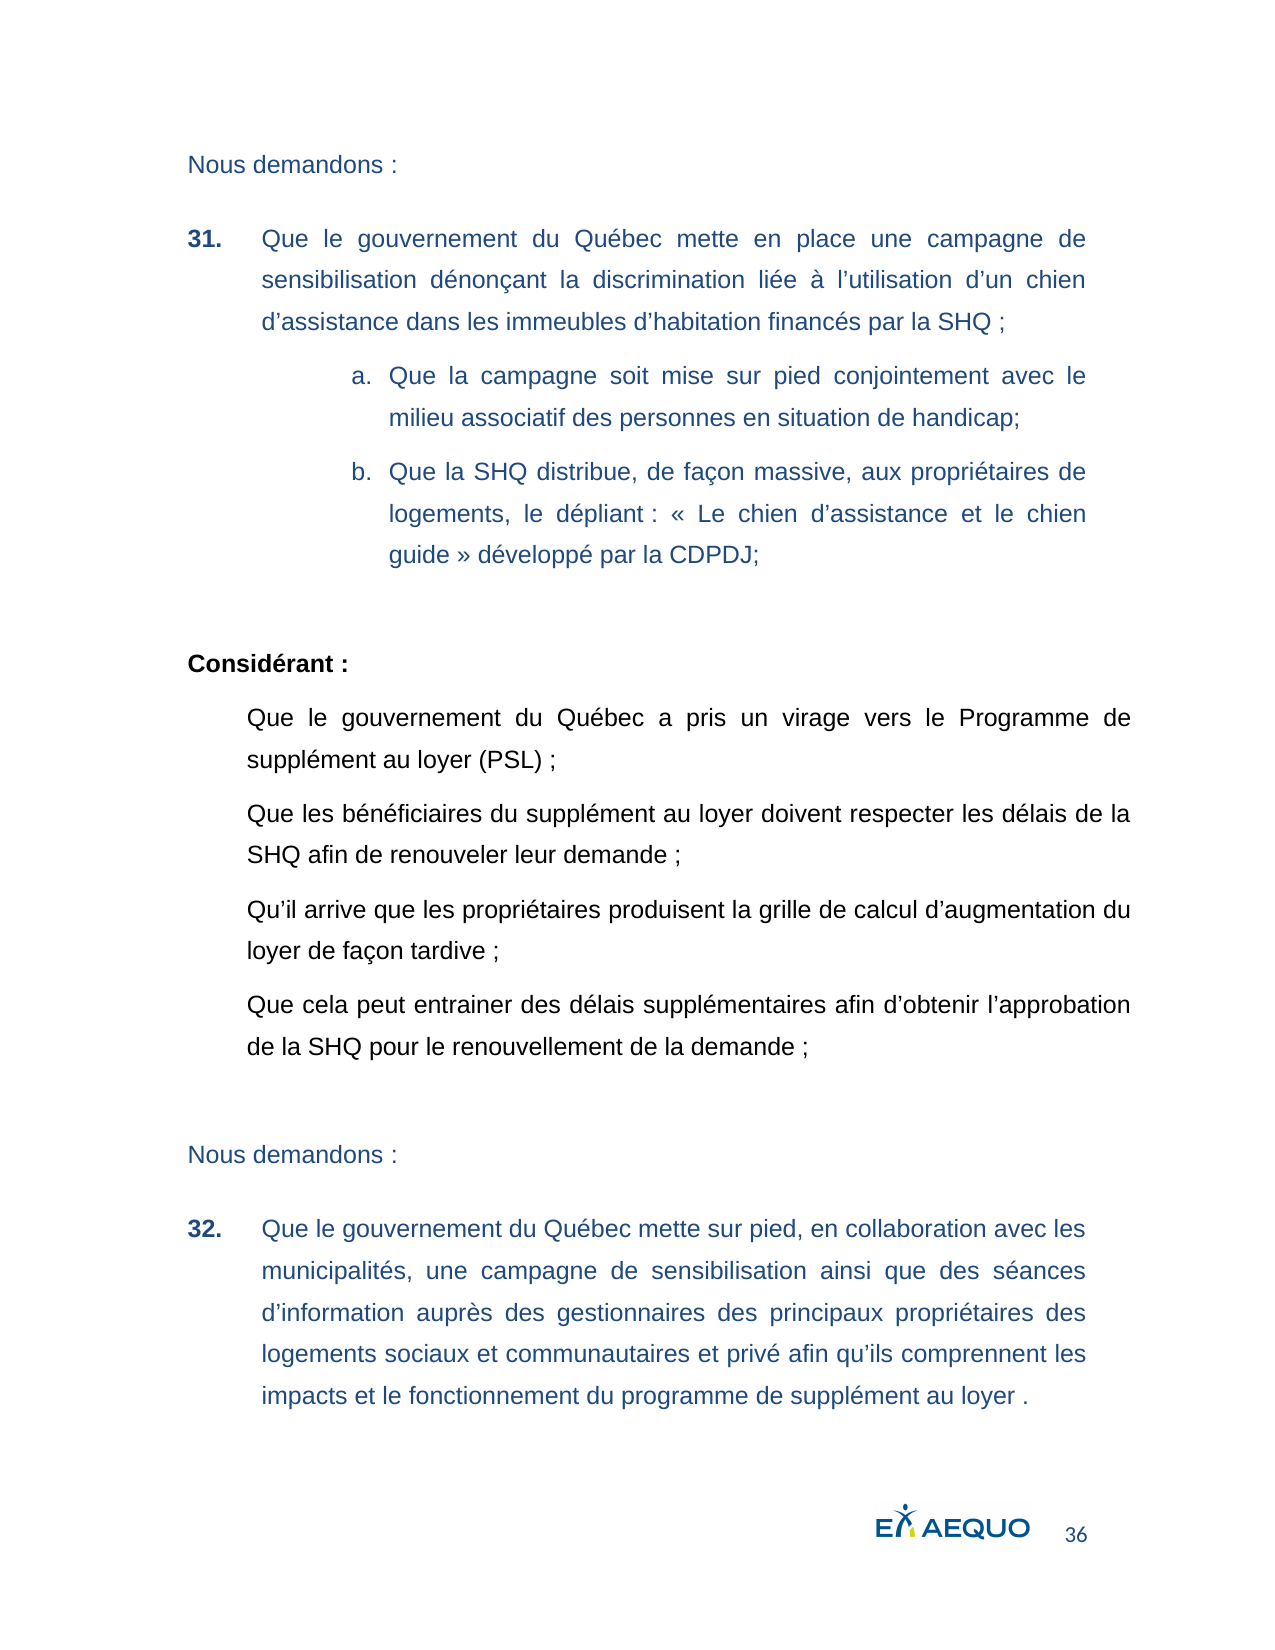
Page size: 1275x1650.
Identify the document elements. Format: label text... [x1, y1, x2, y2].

text Que les bénéficiaires du supplément au loyer doivent respecter les délais de la SHQ afin de renouveler leur demande ; [247, 789, 1132, 872]
text Que le gouvernement du Québec a pris un virage vers le Programme de supplément au loyer (PSL) ; [247, 693, 1132, 776]
list Que le gouvernement du Québec mette sur pied, en collaboration avec les municipalités, une campagne de sensibilisation ainsi que des séances d’information auprès des gestionnaires des principaux propriétaires des logements sociaux et communautaires et privé afin qu’ils comprennent les impacts et le fonctionnement du programme de supplément au loyer . [187, 1204, 1087, 1413]
list Que la campagne soit mise sur pied conjointement avec le milieu associatif des personnes en situation de handicap; [351, 351, 1087, 435]
list Que le gouvernement du Québec mette en place une campagne de sensibilisation dénonçant la discrimination liée à l’utilisation d’un chien d’assistance dans les immeubles d’habitation financés par la SHQ ; [187, 214, 1087, 339]
text Nous demandons : [187, 150, 1087, 179]
text Considérant : [187, 639, 1132, 681]
text Que cela peut entrainer des délais supplémentaires afin d’obtenir l’approbation de la SHQ pour le renouvellement de la demande ; [247, 981, 1132, 1064]
text Nous demandons : [187, 1140, 1087, 1169]
picture [874, 1500, 1032, 1543]
list Que la SHQ distribue, de façon massive, aux propriétaires de logements, le dépliant : « Le chien d’assistance et le chien guide » développé par la CDPDJ; [351, 447, 1087, 572]
text Qu’il arrive que les propriétaires produisent la grille de calcul d’augmentation du loyer de façon tardive ; [247, 885, 1132, 968]
